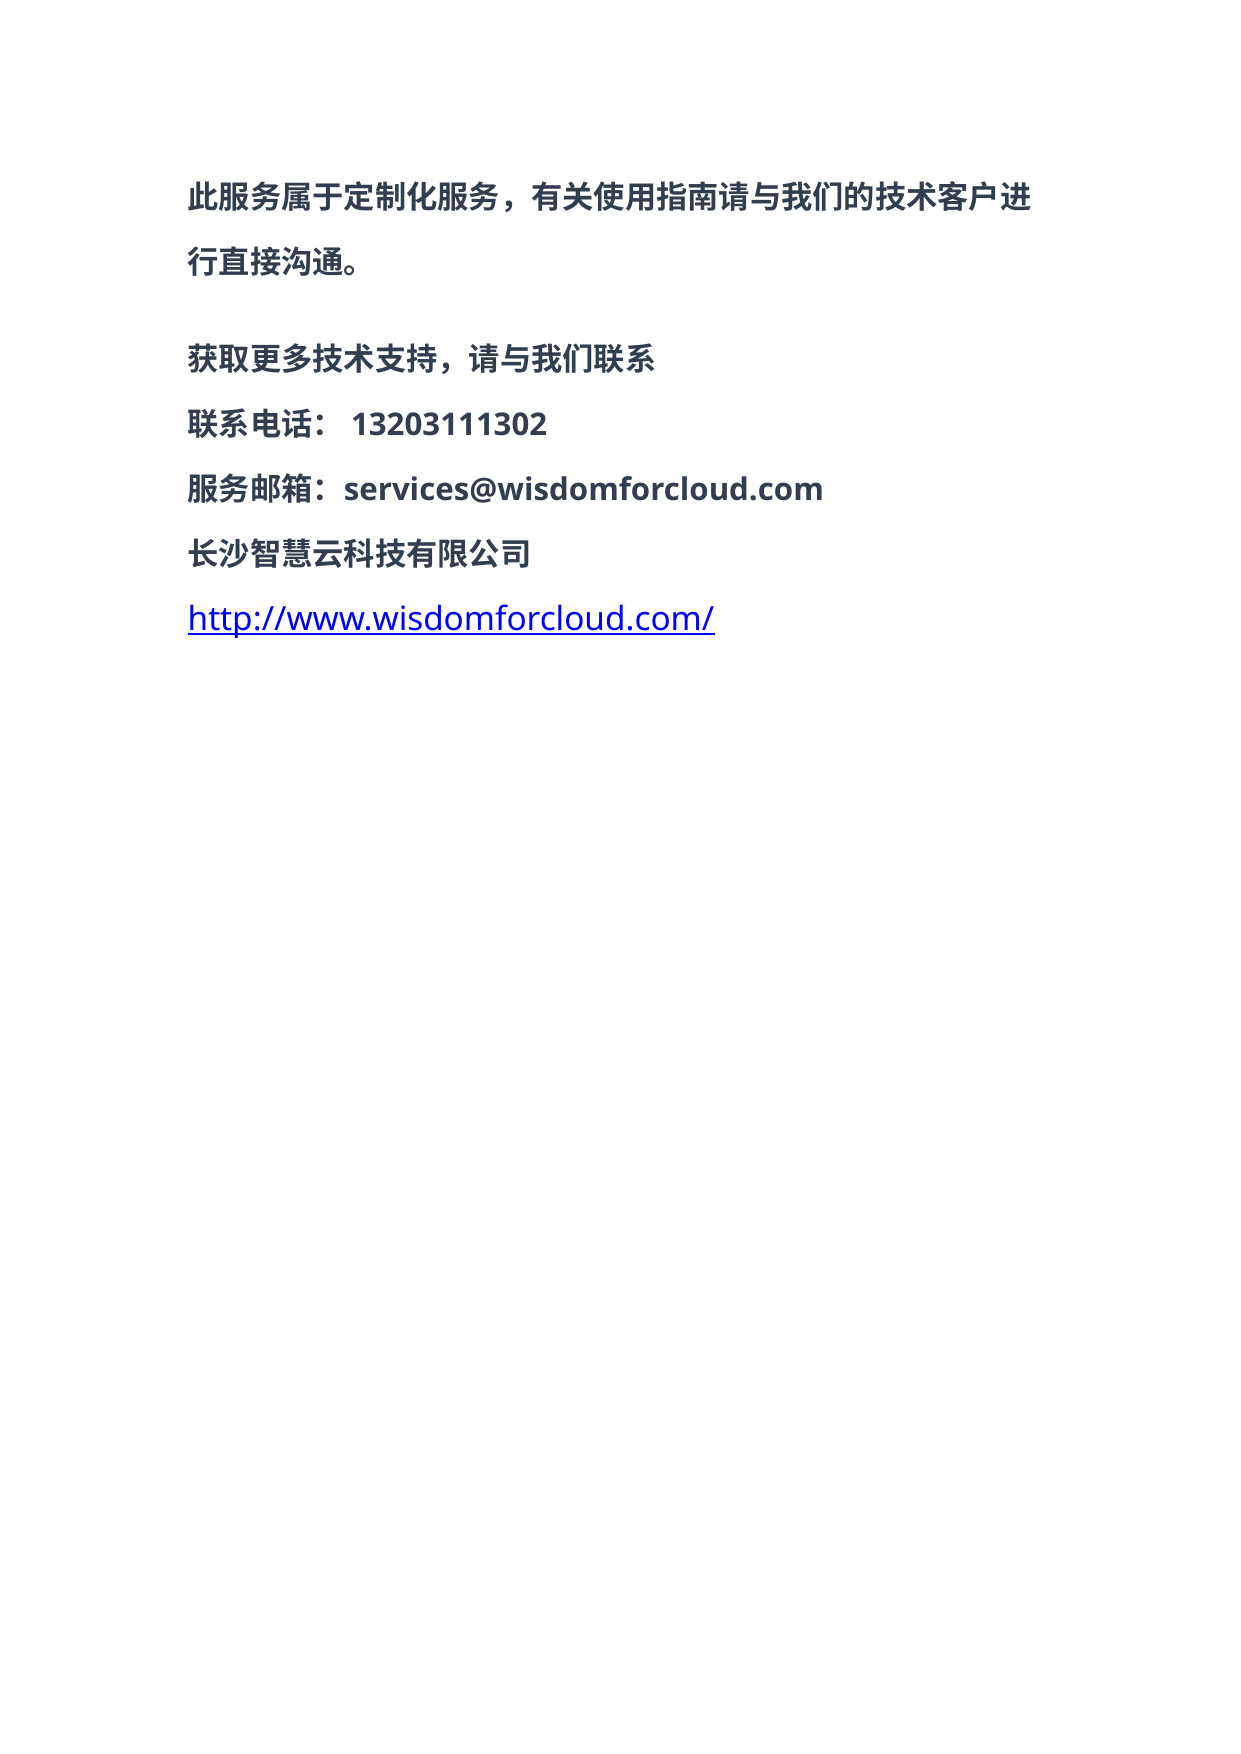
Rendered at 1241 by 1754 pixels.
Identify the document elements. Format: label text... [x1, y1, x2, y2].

text 获取更多技术支持，请与我们联系 [187, 324, 1053, 389]
text 服务邮箱：services@wisdomforcloud.com [187, 454, 1053, 519]
text 长沙智慧云科技有限公司 [187, 519, 1053, 584]
text http://www.wisdomforcloud.com/ [187, 584, 1053, 649]
text 联系电话： 13203111302 [187, 389, 1053, 454]
text 此服务属于定制化服务，有关使用指南请与我们的技术客户进行直接沟通。 [187, 162, 1053, 292]
